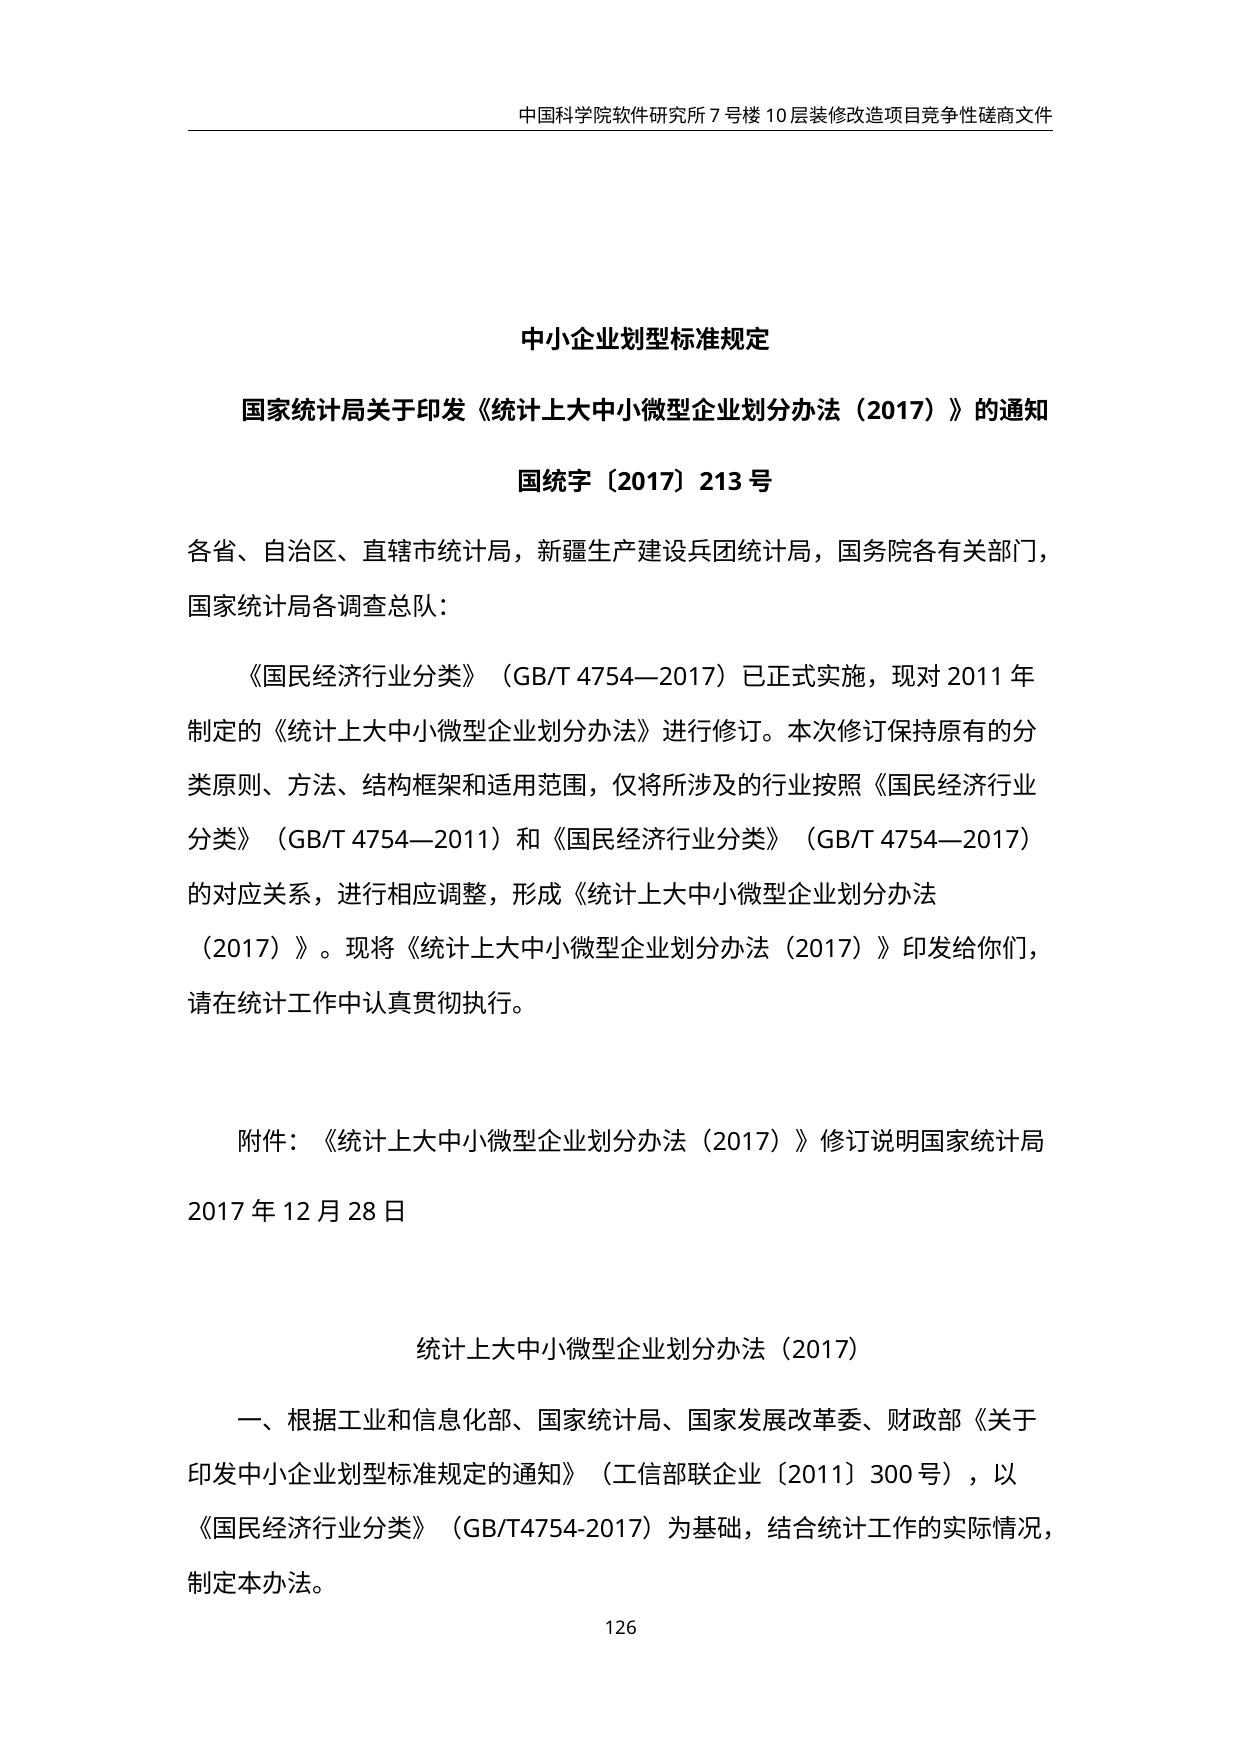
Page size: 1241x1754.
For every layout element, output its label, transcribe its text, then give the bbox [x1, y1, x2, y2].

text 中小企业划型标准规定 [187, 320, 1053, 356]
text 国家统计局关于印发《统计上大中小微型企业划分办法（2017）》的通知 [187, 391, 1053, 427]
text 附件：《统计上大中小微型企业划分办法（2017）》修订说明国家统计局 [187, 1121, 1053, 1157]
text 国统字〔2017〕213 号 [187, 461, 1053, 497]
text 各省、自治区、直辖市统计局，新疆生产建设兵团统计局，国务院各有关部门，国家统计局各调查总队： [187, 532, 1053, 622]
text 《国民经济行业分类》（GB/T 4754—2017）已正式实施，现对 2011 年制定的《统计上大中小微型企业划分办法》进行修订。本次修订保持原有的分类原则、方法、结构框架和适用范围，仅将所涉及的行业按照《国民经济行业分类》（GB/T 4754—2011）和《国民经济行业分类》（GB/T 4754—2017）的对应关系，进行相应调整，形成《统计上大中小微型企业划分办法（2017）》。现将《统计上大中小微型企业划分办法（2017）》印发给你们，请在统计工作中认真贯彻执行。 [187, 657, 1053, 1019]
text 2017 年 12 月 28 日 [187, 1192, 1053, 1228]
text 一、根据工业和信息化部、国家统计局、国家发展改革委、财政部《关于印发中小企业划型标准规定的通知》（工信部联企业〔2011〕300号），以《国民经济行业分类》（GB/T4754-2017）为基础，结合统计工作的实际情况，制定本办法。 [187, 1400, 1053, 1599]
text 统计上大中小微型企业划分办法（2017） [187, 1329, 1053, 1366]
